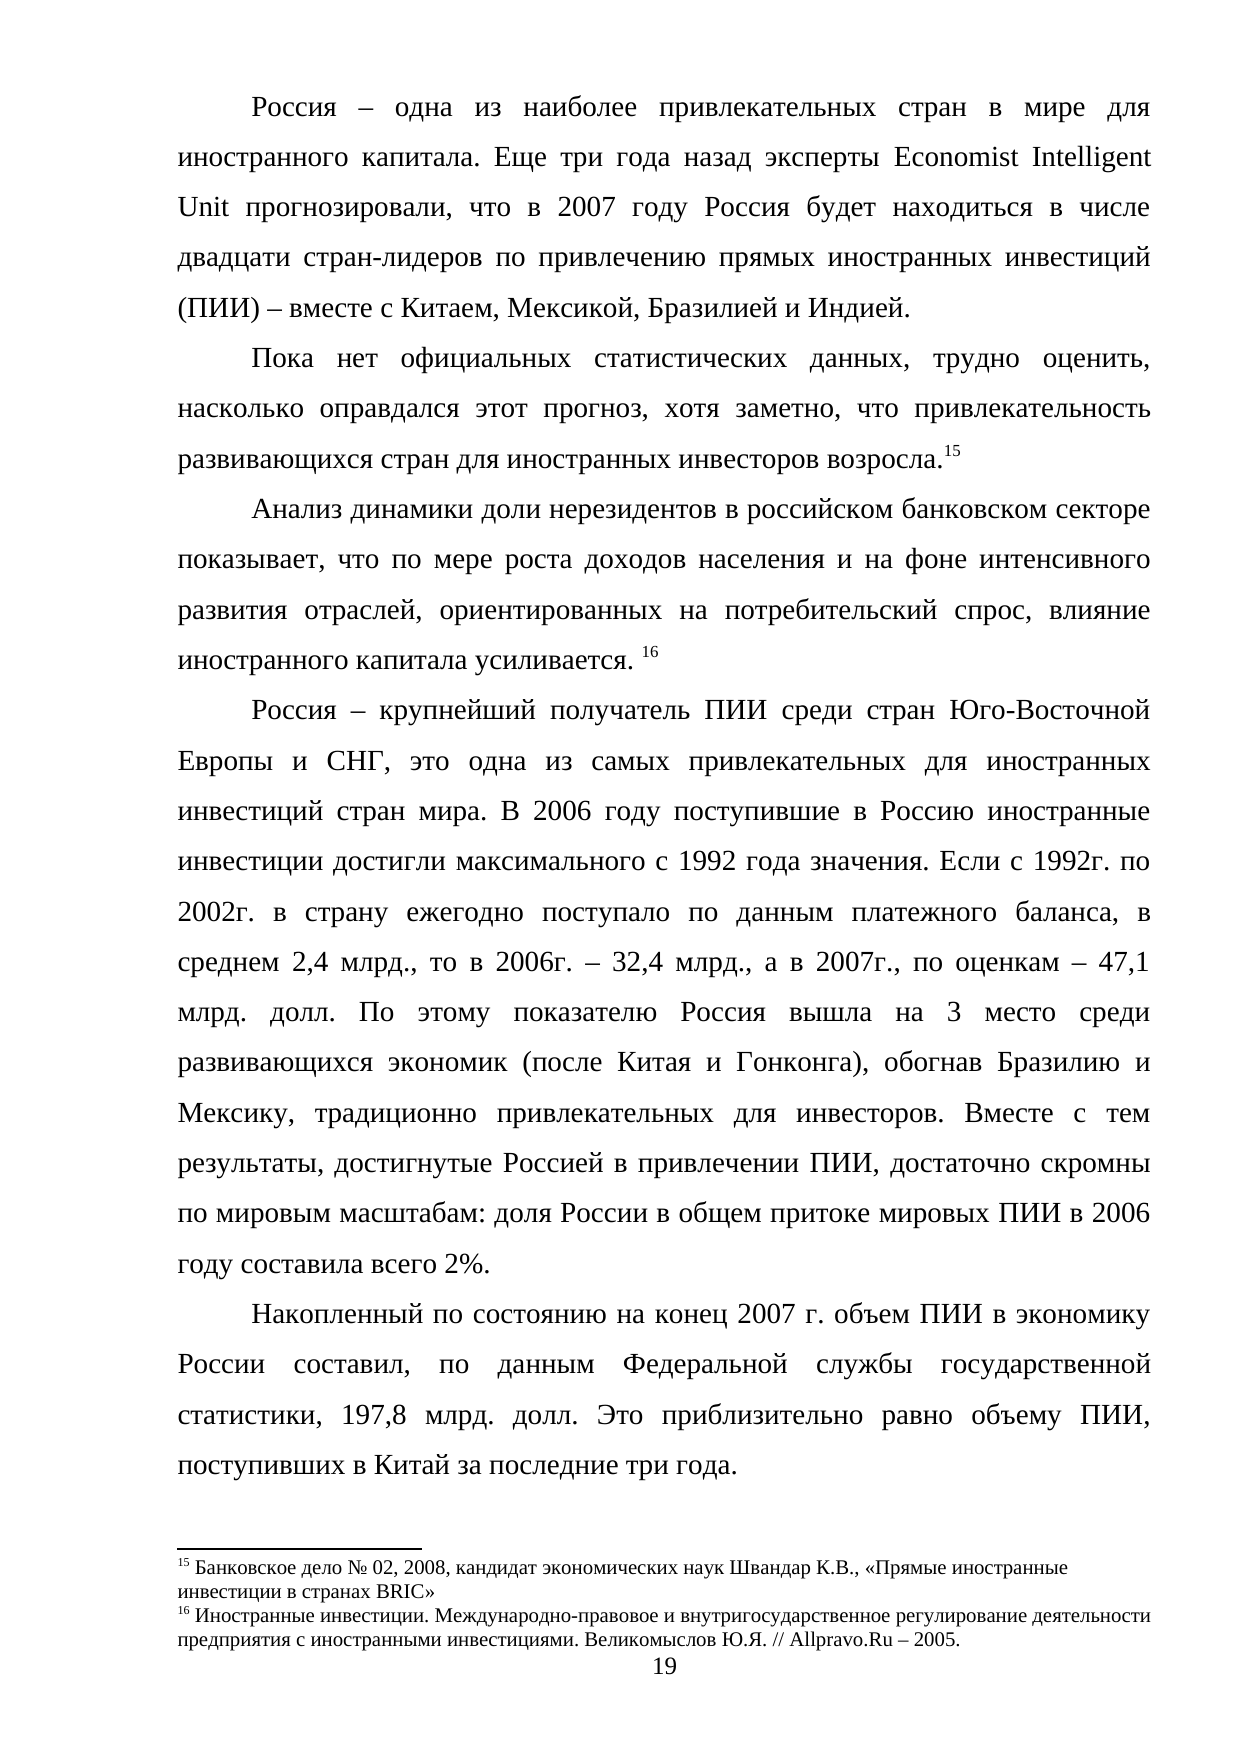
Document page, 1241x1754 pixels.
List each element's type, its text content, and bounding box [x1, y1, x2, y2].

text Анализ динамики доли нерезидентов в российском банковском секторе показывает, что по мере роста доходов населения и на фоне интенсивного развития отраслей, ориентированных на потребительский спрос, влияние иностранного капитала усиливается. [177, 491, 1152, 676]
text Россия – одна из наиболее привлекательных стран в мире для иностранного капитала. Еще три года назад эксперты Economist Intelligent Unit прогнозировали, что в 2007 году Россия будет находиться в числе двадцати стран-лидеров по привлечению прямых иностранных инвестиций (ПИИ) – вместе с Китаем, Мексикой, Бразилией и Индией. [177, 89, 1152, 323]
text Россия – крупнейший получатель ПИИ среди стран Юго-Восточной Европы и СНГ, это одна из самых привлекательных для иностранных инвестиций стран мира. В 2006 году поступившие в Россию иностранные инвестиции достигли максимального с 1992 года значения. Если с 1992г. по 2002г. в страну ежегодно поступало по данным платежного баланса, в среднем 2,4 млрд., то в 2006г. – 32,4 млрд., а в 2007г., по оценкам – 47,1 млрд. долл. По этому показателю Россия вышла на 3 место среди развивающихся экономик (после Китая и Гонконга), обогнав Бразилию и Мексику, традиционно привлекательных для инвесторов. Вместе с тем результаты, достигнутые Россией в привлечении ПИИ, достаточно скромны по мировым масштабам: доля России в общем притоке мировых ПИИ в 2006 году составила всего 2%. [177, 692, 1152, 1279]
text Накопленный по состоянию на конец . объем ПИИ в экономику России составил, по данным Федеральной службы государственной статистики, 197,8 млрд. долл. Это приблизительно равно объему ПИИ, поступивших в Китай за последние три года. [177, 1296, 1152, 1481]
text Пока нет официальных статистических данных, трудно оценить, насколько оправдался этот прогноз, хотя заметно, что привлекательность развивающихся стран для иностранных инвесторов возросла. [177, 340, 1152, 474]
